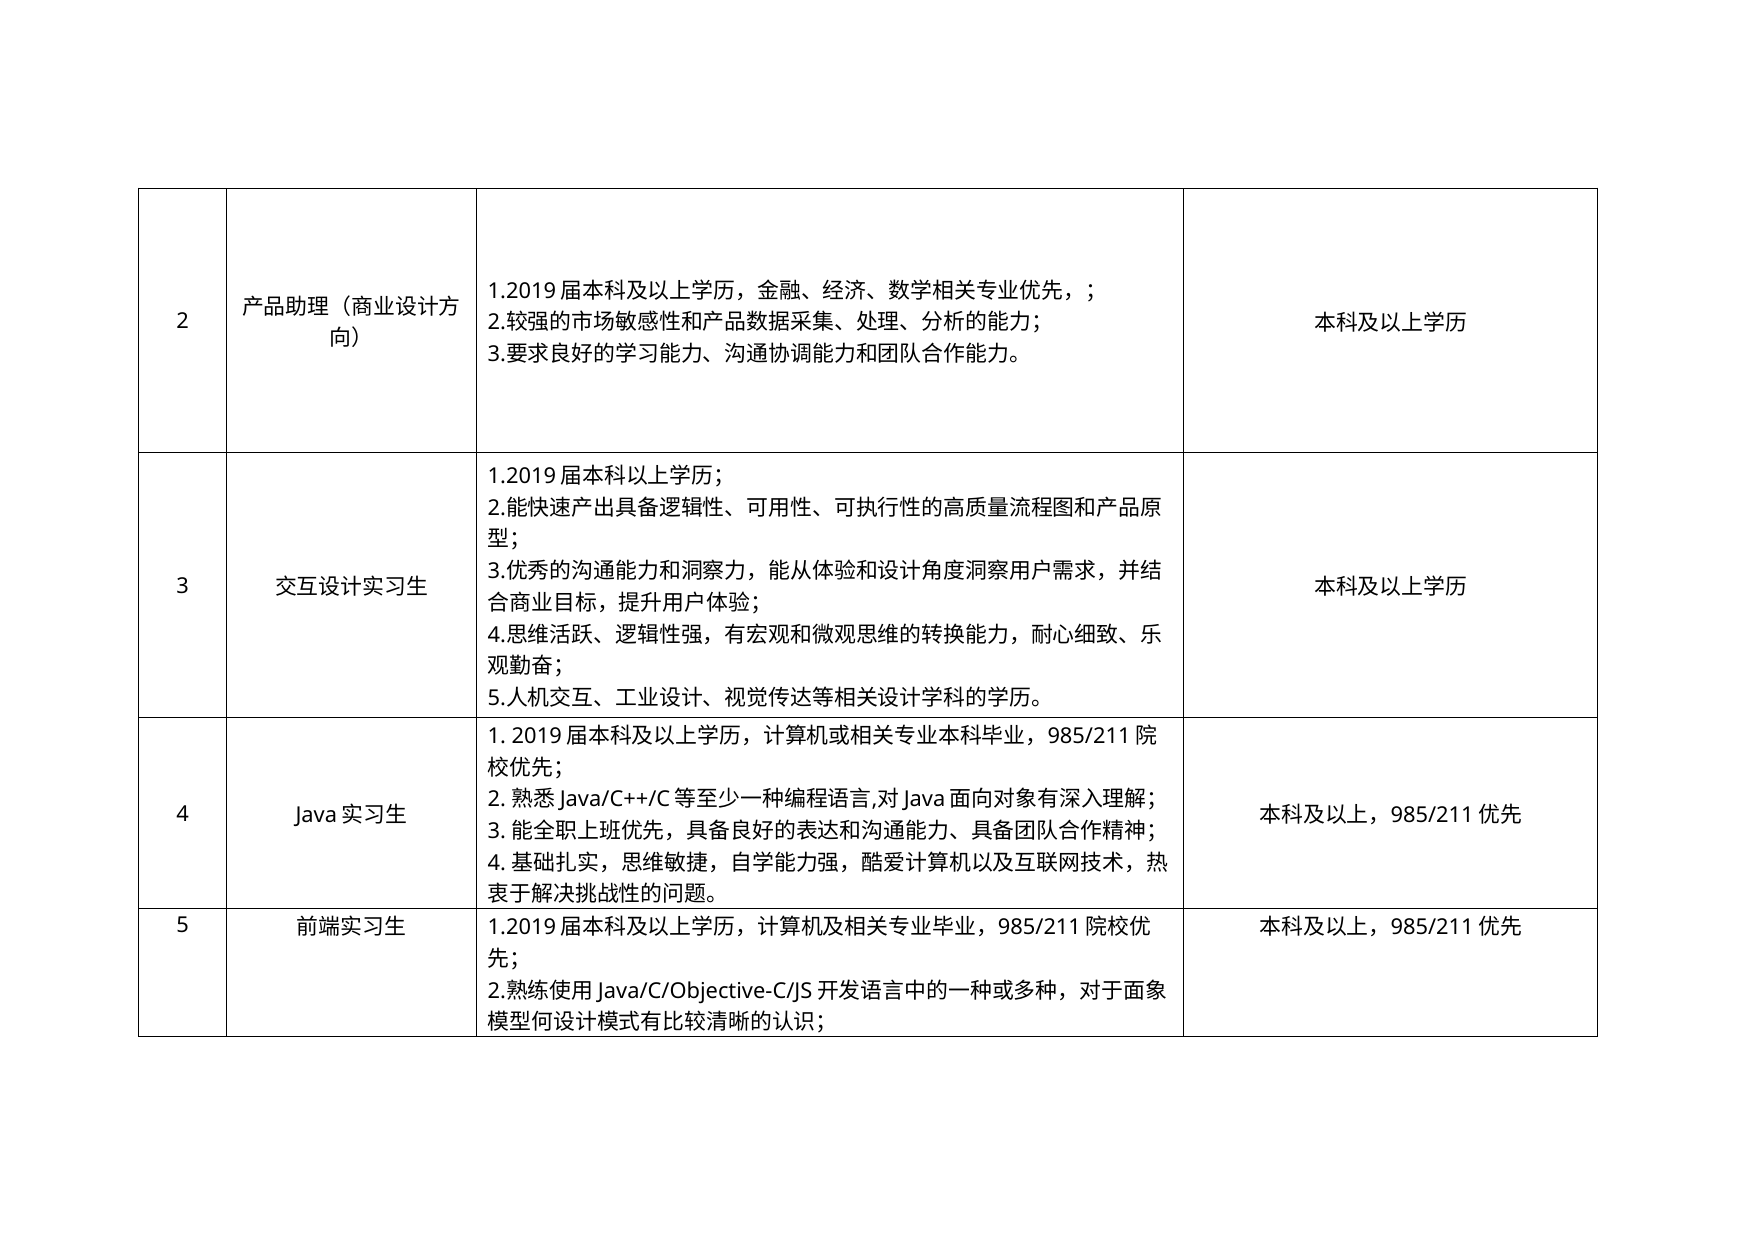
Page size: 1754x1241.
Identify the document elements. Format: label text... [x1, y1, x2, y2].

table_cell 3 [139, 453, 226, 717]
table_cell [477, 909, 1183, 1036]
table_cell 本科及以上，985/211优先 [1184, 909, 1597, 1036]
table_cell 本科及以上，985/211优先 [1184, 718, 1597, 908]
table_cell 1. 2019届本科及以上学历，计算机或相关专业本科毕业，985/211院校优先； 2. 熟悉Java/C++/C等至少一种编程语言,对Java面向对象有深入理解； 3. 能全职上班优先，具备良好的表达和沟通能力、具备团队合作精神； 4. 基础扎实，思维敏捷，自学能力强，酷爱计算机以及互联网技术，热衷于解决挑战性的问题。 [477, 718, 1183, 908]
table_cell Java实习生 [227, 718, 476, 908]
table_cell 交互设计实习生 [227, 453, 476, 717]
table_cell 前端实习生 [227, 909, 476, 1036]
table_cell 本科及以上学历 [1184, 453, 1597, 717]
table_cell 本科及以上学历 [1184, 189, 1597, 452]
table_cell 5 [139, 909, 226, 1036]
table_cell 产品助理（商业设计方向） [227, 189, 476, 452]
table_cell 2 [139, 189, 226, 452]
table_cell 4 [139, 718, 226, 908]
table_cell 1.2019届本科以上学历； 2.能快速产出具备逻辑性、可用性、可执行性的高质量流程图和产品原型； 3.优秀的沟通能力和洞察力，能从体验和设计角度洞察用户需求，并结合商业目标，提升用户体验； 4.思维活跃、逻辑性强，有宏观和微观思维的转换能力，耐心细致、乐观勤奋； 5.人机交互、工业设计、视觉传达等相关设计学科的学历。 [477, 453, 1183, 717]
table_cell 1.2019届本科及以上学历，金融、经济、数学相关专业优先，； 2.较强的市场敏感性和产品数据采集、处理、分析的能力； 3.要求良好的学习能力、沟通协调能力和团队合作能力。 [477, 189, 1183, 452]
